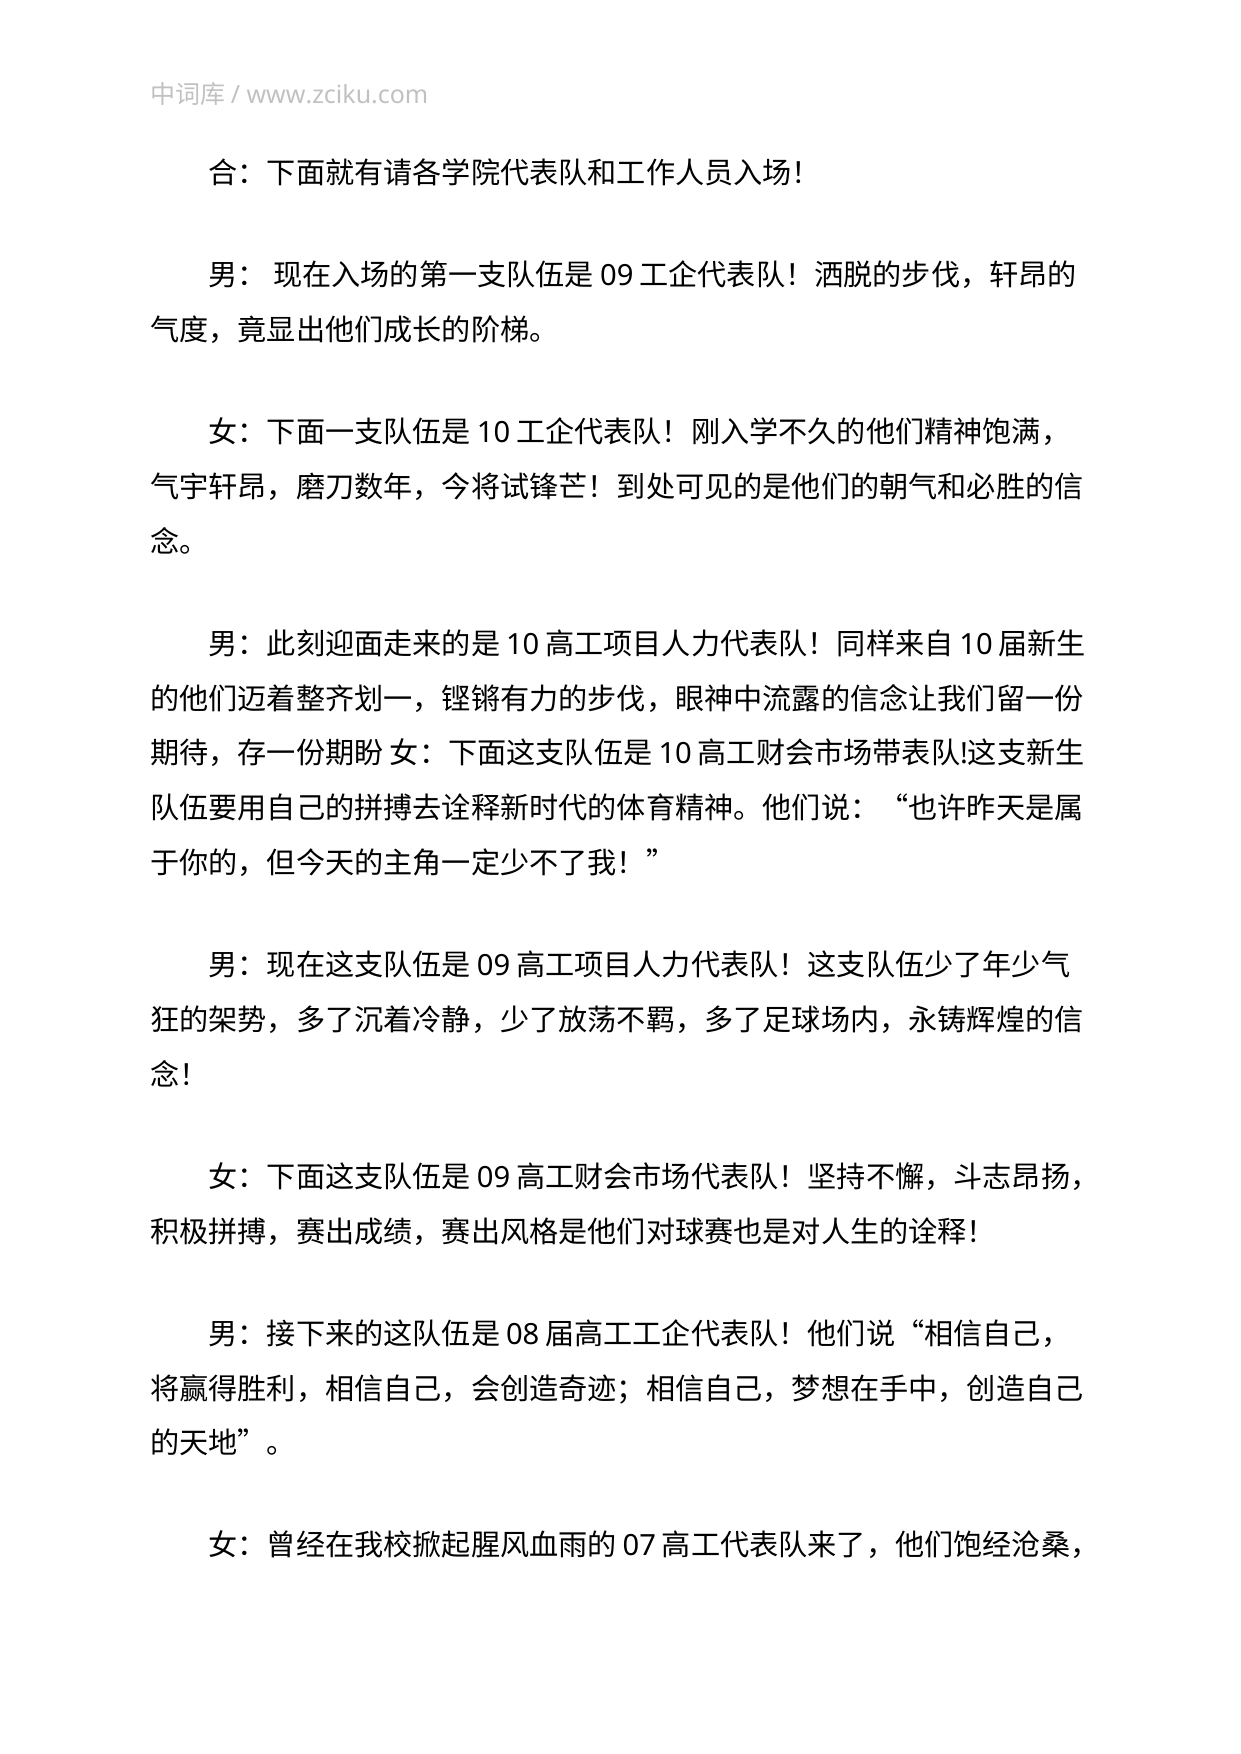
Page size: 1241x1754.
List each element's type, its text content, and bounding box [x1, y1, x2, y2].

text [150, 1522, 1090, 1564]
text 男：此刻迎面走来的是10高工项目人力代表队！同样来自10届新生的他们迈着整齐划一，铿锵有力的步伐，眼神中流露的信念让我们留一份期待，存一份期盼 女：下面这支队伍是10高工财会市场带表队!这支新生队伍要用自己的拼搏去诠释新时代的体育精神。他们说：“也许昨天是属于你的，但今天的主角一定少不了我！” [150, 620, 1090, 882]
text 男：接下来的这队伍是08届高工工企代表队！他们说“相信自己，将赢得胜利，相信自己，会创造奇迹；相信自己，梦想在手中，创造自己的天地”。 [150, 1310, 1090, 1462]
text 女：下面一支队伍是10工企代表队！刚入学不久的他们精神饱满，气宇轩昂，磨刀数年，今将试锋芒！到处可见的是他们的朝气和必胜的信念。 [150, 408, 1090, 561]
text 男： 现在入场的第一支队伍是09工企代表队！洒脱的步伐，轩昂的气度，竟显出他们成长的阶梯。 [150, 252, 1090, 349]
text 女：下面这支队伍是09高工财会市场代表队！坚持不懈，斗志昂扬，积极拼搏，赛出成绩，赛出风格是他们对球赛也是对人生的诠释！ [150, 1153, 1090, 1251]
text 合：下面就有请各学院代表队和工作人员入场！ [150, 150, 1090, 192]
text 男：现在这支队伍是09高工项目人力代表队！这支队伍少了年少气狂的架势，多了沉着冷静，少了放荡不羁，多了足球场内，永铸辉煌的信念！ [150, 942, 1090, 1094]
